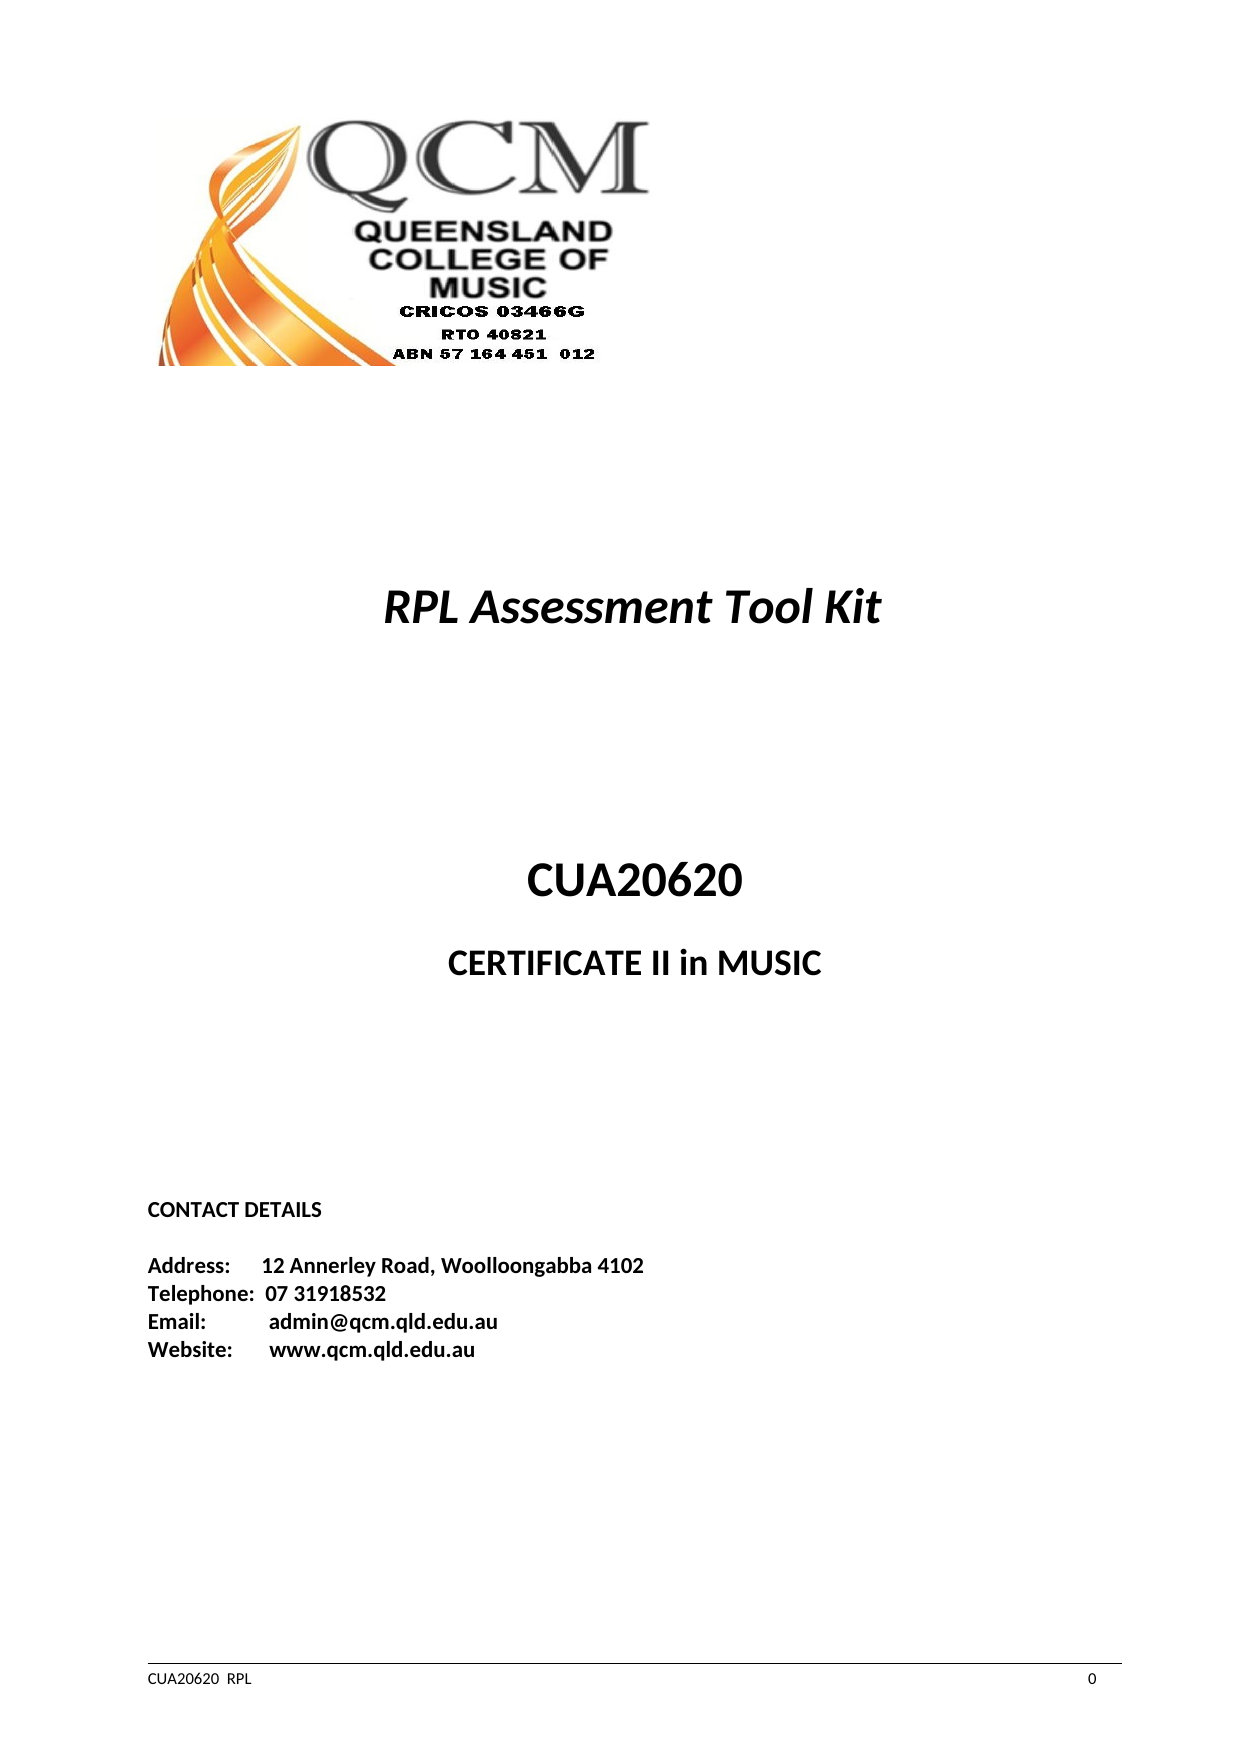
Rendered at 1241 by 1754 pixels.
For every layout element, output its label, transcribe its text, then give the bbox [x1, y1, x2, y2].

subtitle CERTIFICATE II in MUSIC [148, 938, 1122, 984]
subtitle CUA20620 [148, 848, 1122, 909]
picture [154, 118, 652, 365]
text Email: admin@qcm.qld.edu.au [148, 1307, 1122, 1335]
text CONTACT DETAILS [148, 1195, 1122, 1223]
subtitle RPL Assessment Tool Kit [148, 575, 1122, 636]
text Telephone: 07 31918532 [148, 1279, 1122, 1307]
text Website: www.qcm.qld.edu.au [148, 1335, 1122, 1363]
text Address: 12 Annerley Road, Woolloongabba 4102 [148, 1251, 1122, 1279]
